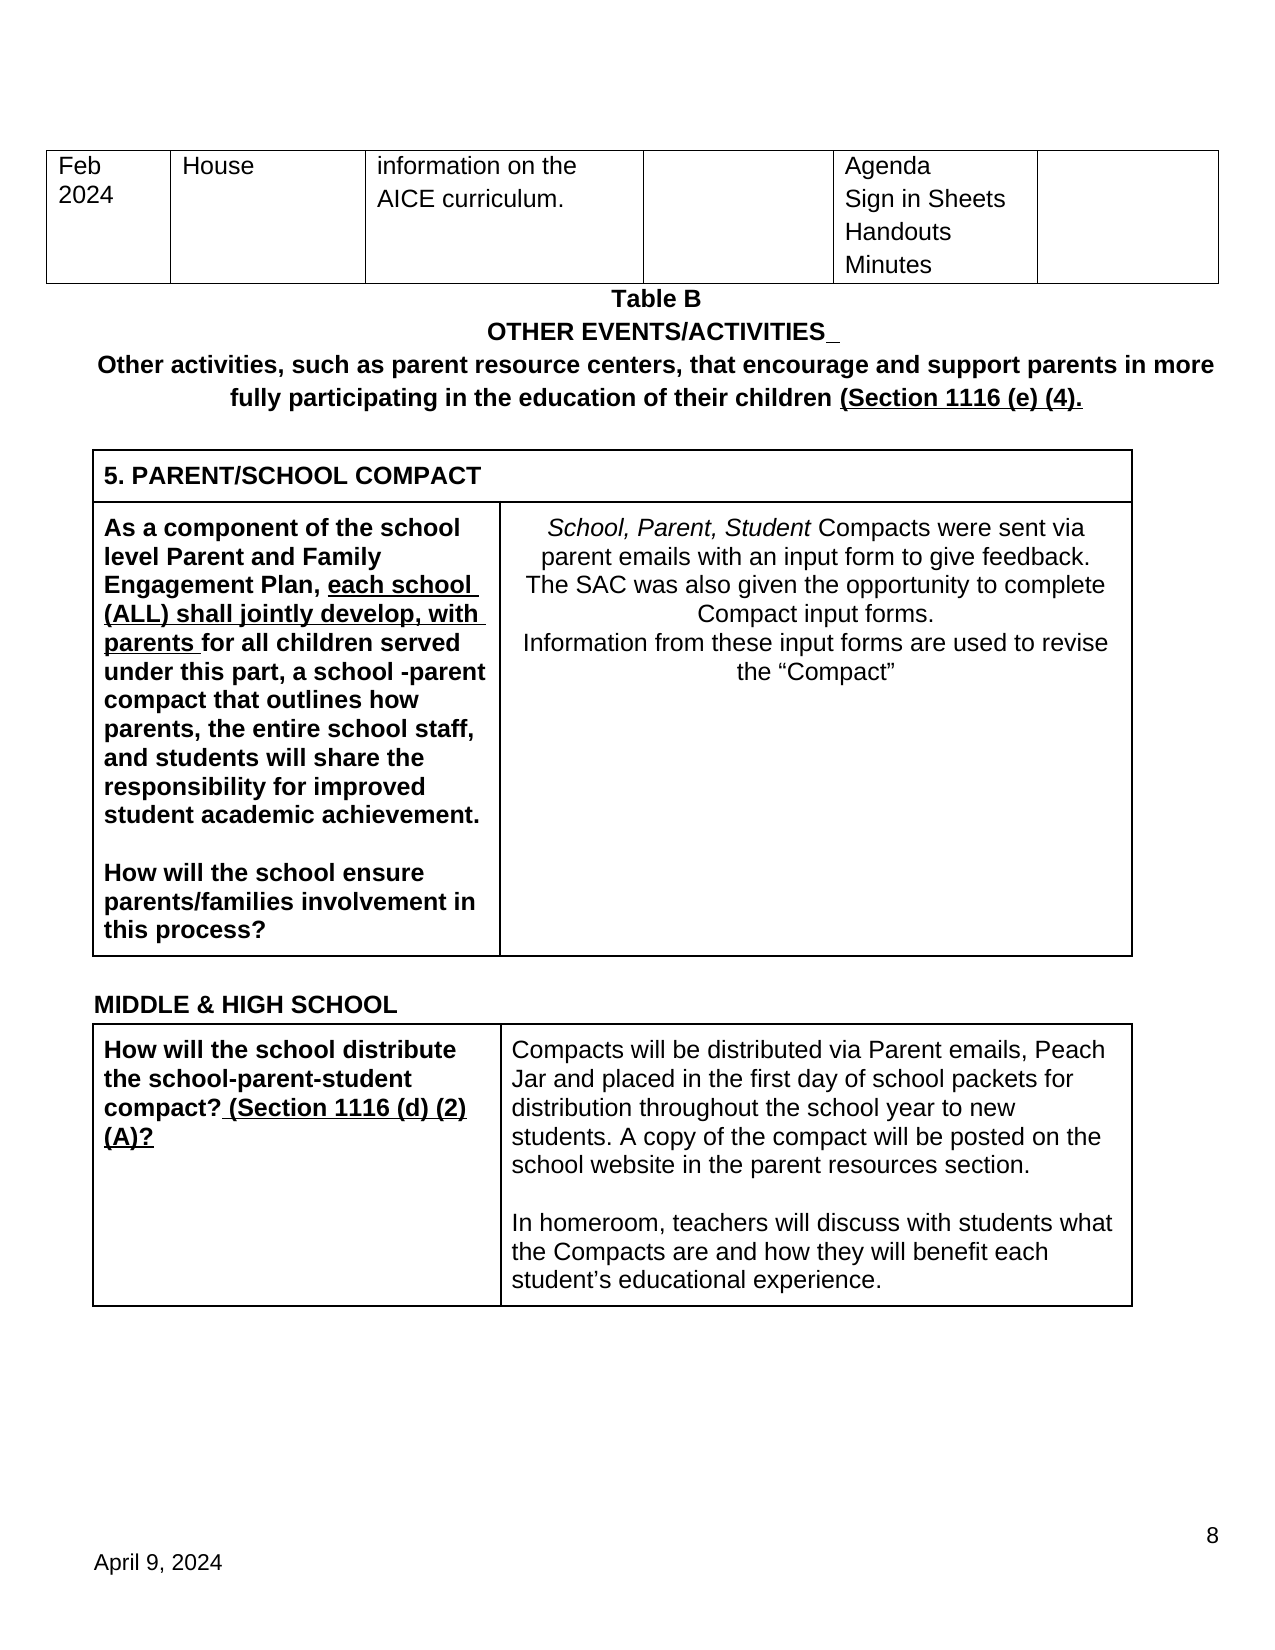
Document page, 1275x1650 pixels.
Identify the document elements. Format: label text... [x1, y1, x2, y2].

text MIDDLE & HIGH SCHOOL [94, 990, 1219, 1018]
table_header How will the school distribute the school-parent-student compact? (Section 1116 (d) (2)(A)? [94, 1025, 500, 1304]
text OTHER EVENTS/ACTIVITIES [94, 317, 1219, 346]
text Table B [94, 284, 1219, 312]
table_cell [1038, 151, 1218, 283]
table_cell As a component of the school level Parent and Family Engagement Plan, each school (ALL) shall jointly develop, with parents for all children served under this part, a school -parent compact that outlines how parents, the entire school staff, and students will share the responsibility for improved student academic achievement. How will the school ensure parents/families involvement in this process? [94, 503, 499, 955]
table_cell AICE Open House [171, 151, 365, 283]
table_cell [644, 151, 833, 283]
table_cell Jan & Feb 2024 [47, 151, 170, 283]
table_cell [366, 151, 643, 283]
table_header 5. PARENT/SCHOOL COMPACT [94, 451, 1131, 501]
table_header Compacts will be distributed via Parent emails, Peach Jar and placed in the first day of school packets for distribution throughout the school year to new students. A copy of the compact will be posted on the school website in the parent resources section. In homeroom, teachers will discuss with students what the Compacts are and how they will benefit each student’s educational experience. [502, 1025, 1131, 1304]
table_cell School, Parent, Student Compacts were sent via parent emails with an input form to give feedback. The SAC was also given the opportunity to complete Compact input forms. Information from these input forms are used to revise the “Compact” [501, 503, 1131, 955]
text Other activities, such as parent resource centers, that encourage and support parents in more fully participating in the education of their children (Section 1116 (e) (4). [94, 350, 1219, 412]
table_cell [834, 151, 1037, 283]
